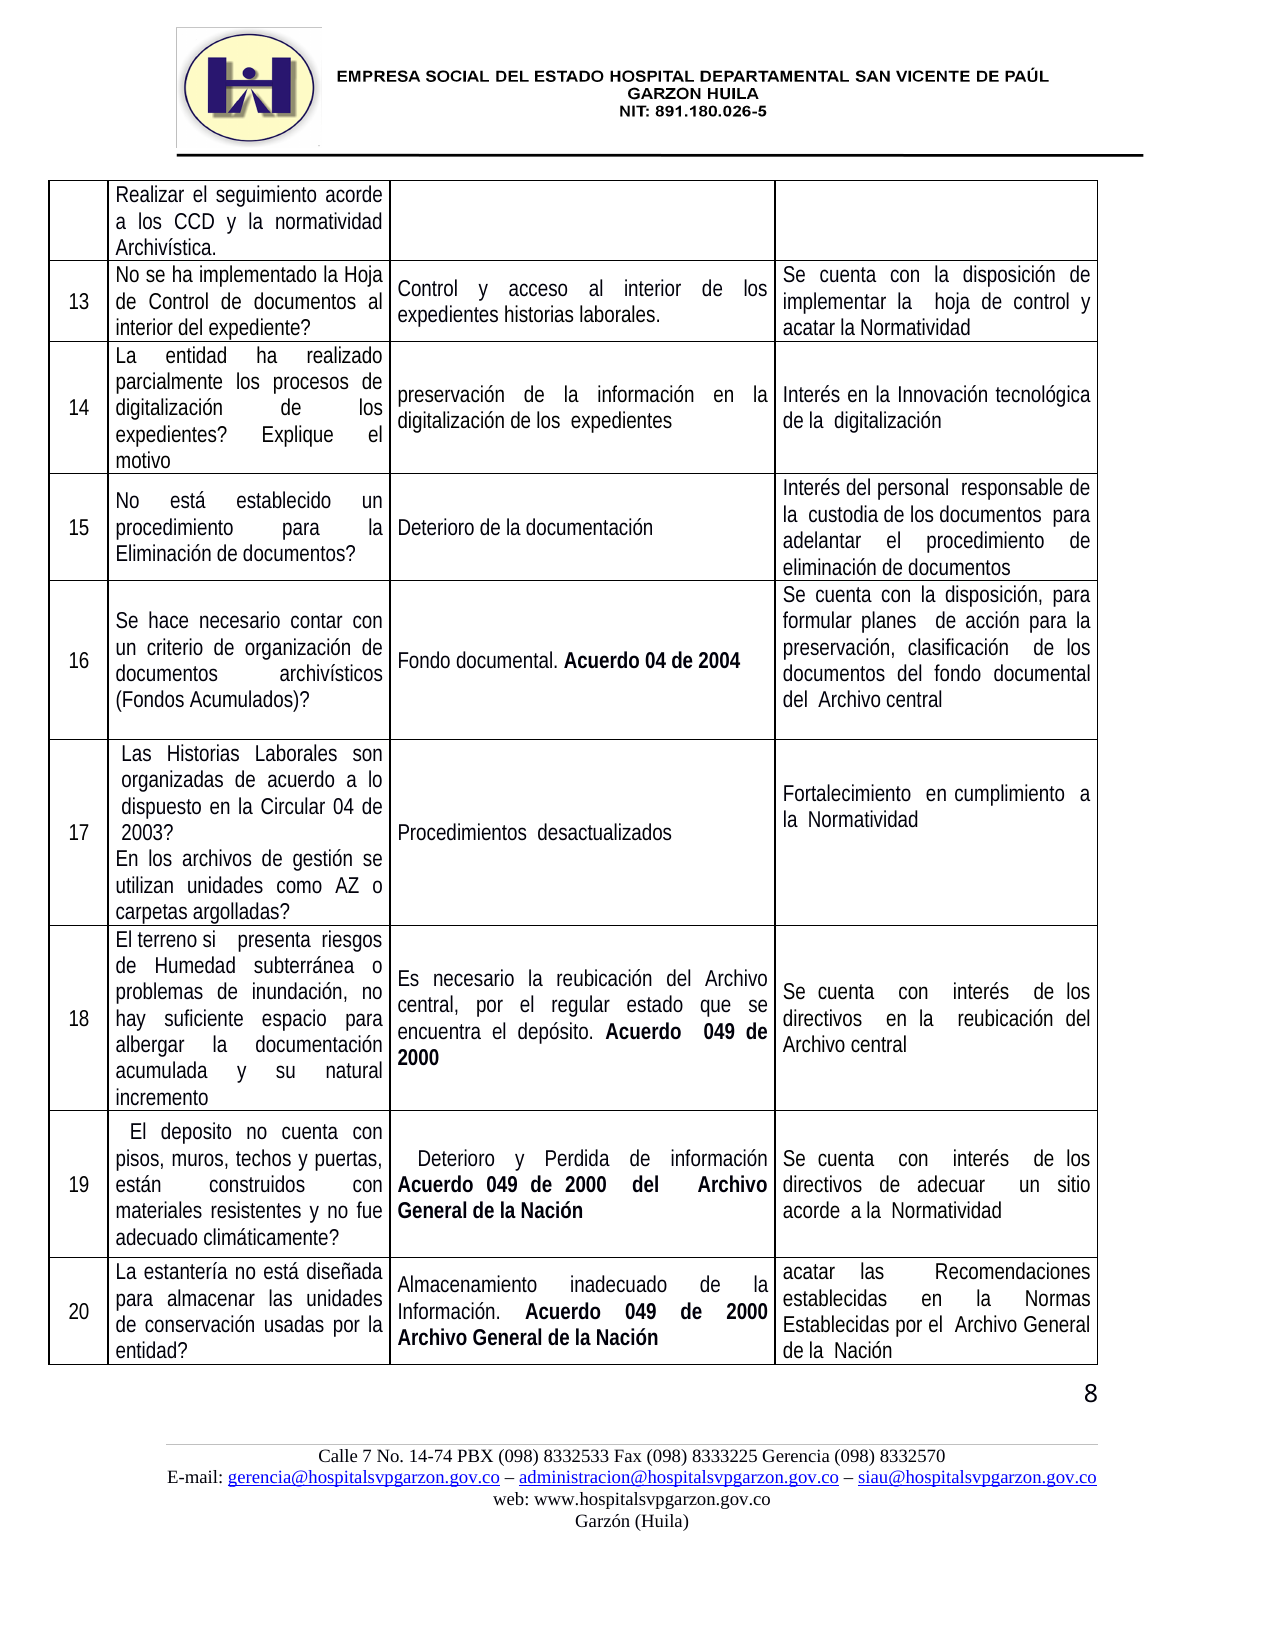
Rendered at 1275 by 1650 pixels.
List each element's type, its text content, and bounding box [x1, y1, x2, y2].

table_cell Almacenamiento inadecuado de la Información. Acuerdo 049 de 2000 Archivo General de la Nación [391, 1258, 774, 1363]
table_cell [391, 181, 774, 260]
table_cell 13 [50, 261, 107, 341]
table_cell Deterioro de la documentación [391, 474, 774, 580]
table_cell Interés en la Innovación tecnológica de la digitalización [776, 342, 1097, 473]
table_cell Se cuenta con la disposición de implementar la hoja de control y acatar la Normatividad [776, 261, 1097, 341]
table_cell La estantería no está diseñada para almacenar las unidades de conservación usadas por la entidad? [109, 1258, 389, 1363]
table_cell 12 [50, 181, 107, 260]
table_cell Fondo documental. Acuerdo 04 de 2004 [391, 581, 774, 739]
table_cell El terreno si presenta riesgos de Humedad subterránea o problemas de inundación, no hay suficiente espacio para albergar la documentación acumulada y su natural incremento [109, 926, 389, 1110]
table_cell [776, 181, 1097, 260]
table_cell La entidad ha realizado parcialmente los procesos de digitalización de los expedientes? Explique el motivo [109, 342, 389, 473]
table_cell preservación de la información en la digitalización de los expedientes [391, 342, 774, 473]
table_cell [109, 181, 389, 260]
table_cell acatar las Recomendaciones establecidas en la Normas Establecidas por el Archivo General de la Nación [776, 1258, 1097, 1363]
table_cell Es necesario la reubicación del Archivo central, por el regular estado que se encuentra el depósito. Acuerdo 049 de 2000 [391, 926, 774, 1110]
table_cell Las Historias Laborales son organizadas de acuerdo a lo dispuesto en la Circular 04 de 2003? En los archivos de gestión se utilizan unidades como AZ o carpetas argolladas? [109, 740, 389, 924]
table_cell Se cuenta con interés de los directivos en la reubicación del Archivo central [776, 926, 1097, 1110]
table_cell 14 [50, 342, 107, 473]
table_cell Se cuenta con la disposición, para formular planes de acción para la preservación, clasificación de los documentos del fondo documental del Archivo central [776, 581, 1097, 739]
table_cell No está establecido un procedimiento para la Eliminación de documentos? [109, 474, 389, 580]
table_cell Deterioro y Perdida de información Acuerdo 049 de 2000 del Archivo General de la Nación [391, 1111, 774, 1257]
table_cell Interés del personal responsable de la custodia de los documentos para adelantar el procedimiento de eliminación de documentos [776, 474, 1097, 580]
table_cell Procedimientos desactualizados [391, 740, 774, 924]
table_cell 15 [50, 474, 107, 580]
table_cell Fortalecimiento en cumplimiento a la Normatividad [776, 740, 1097, 924]
table_cell 19 [50, 1111, 107, 1257]
table_cell Se hace necesario contar con un criterio de organización de documentos archivísticos (Fondos Acumulados)? [109, 581, 389, 739]
table_cell 16 [50, 581, 107, 739]
table_cell Se cuenta con interés de los directivos de adecuar un sitio acorde a la Normatividad [776, 1111, 1097, 1257]
table_cell El deposito no cuenta con pisos, muros, techos y puertas, están construidos con materiales resistentes y no fue adecuado climáticamente? [109, 1111, 389, 1257]
table_cell Control y acceso al interior de los expedientes historias laborales. [391, 261, 774, 341]
table_cell No se ha implementado la Hoja de Control de documentos al interior del expediente? [109, 261, 389, 341]
table_cell 17 [50, 740, 107, 924]
table_cell 18 [50, 926, 107, 1110]
table_cell 20 [50, 1258, 107, 1363]
